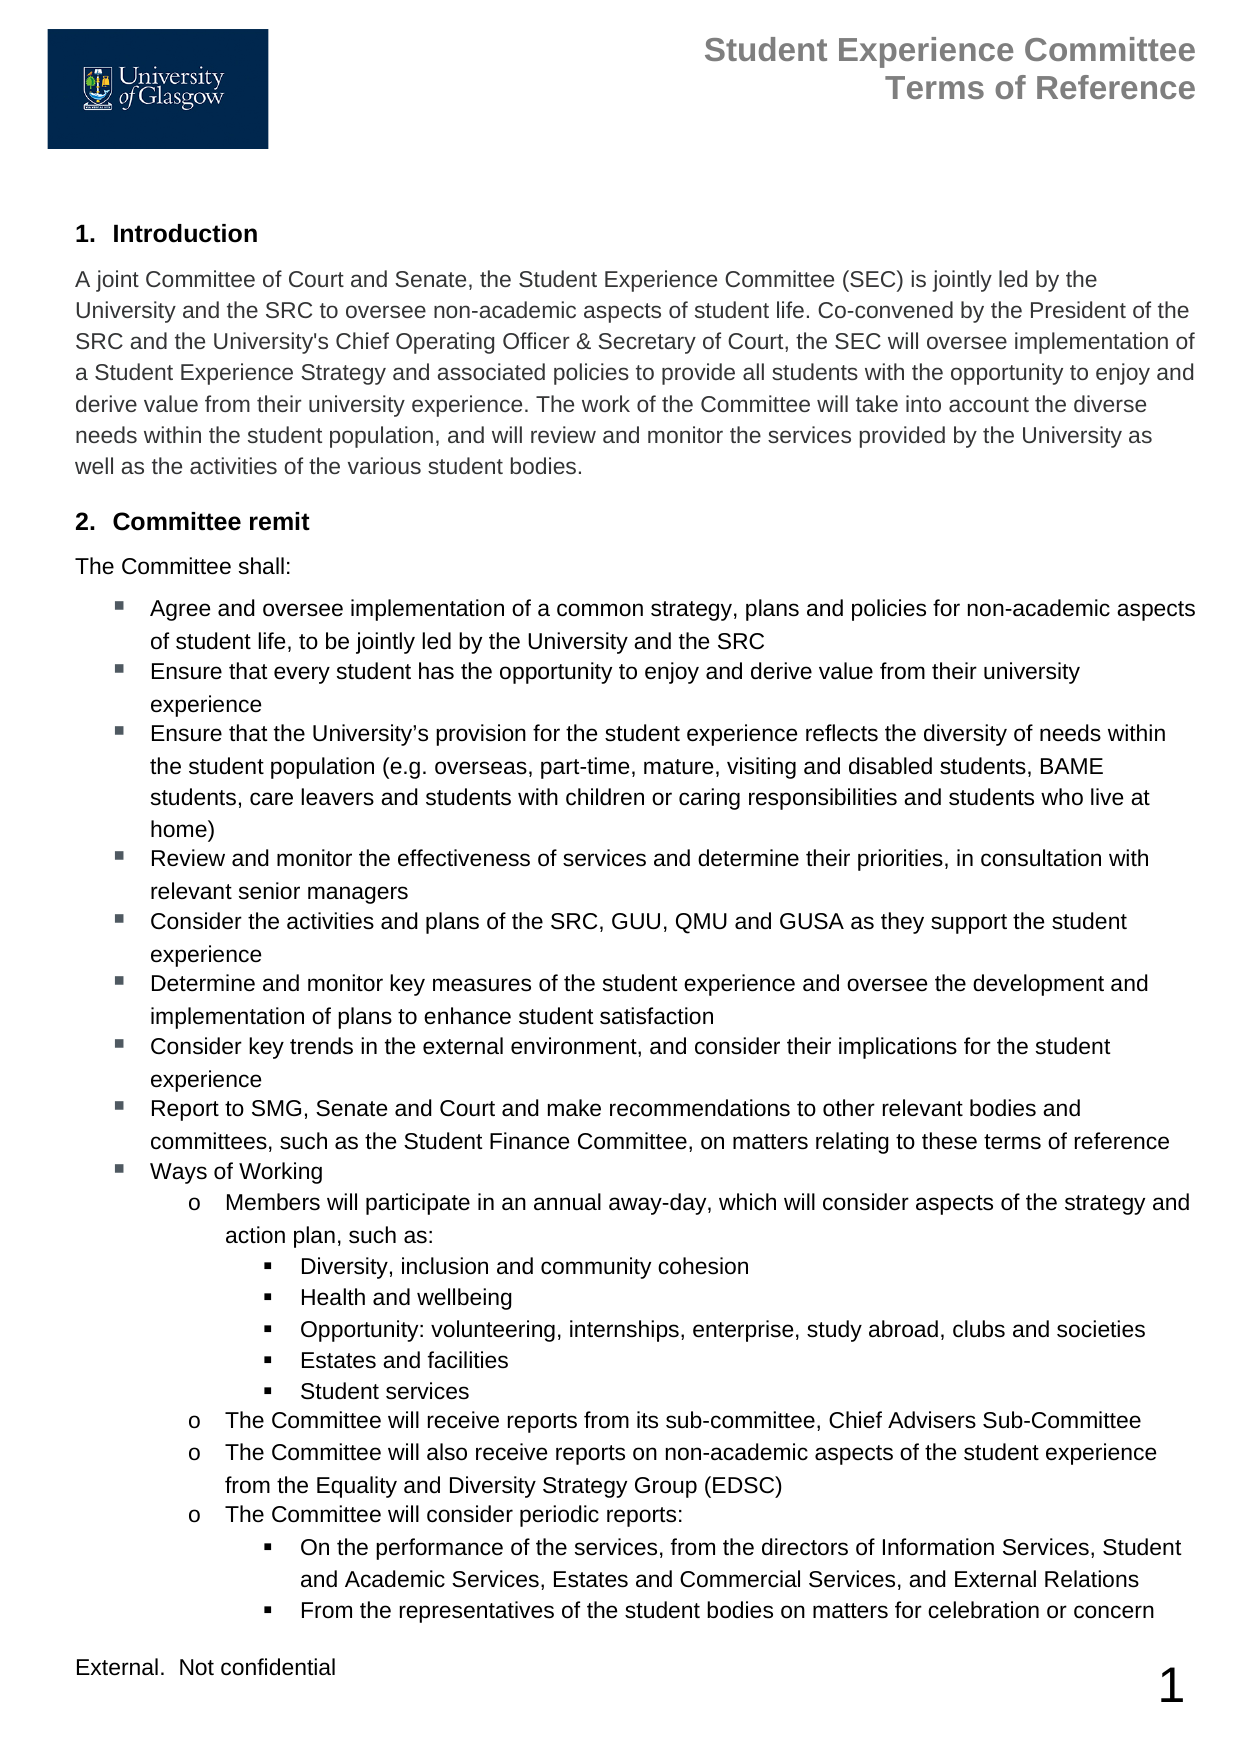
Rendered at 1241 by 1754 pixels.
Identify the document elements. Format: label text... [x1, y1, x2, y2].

list Diversity, inclusion and community cohesion [262, 1248, 1196, 1279]
list Members will participate in an annual away-day, which will consider aspects of the strategy and action plan, such as: [187, 1186, 1196, 1248]
list The Committee will consider periodic reports: [187, 1498, 1196, 1529]
list The Committee will also receive reports on non-academic aspects of the student experience from the Equality and Diversity Strategy Group (EDSC) [187, 1436, 1196, 1498]
list Agree and oversee implementation of a common strategy, plans and policies for non-academic aspects of student life, to be jointly led by the University and the SRC [112, 592, 1196, 654]
list Consider the activities and plans of the SRC, GUU, QMU and GUSA as they support the student experience [112, 904, 1196, 967]
list Ways of Working [112, 1154, 1196, 1186]
picture [47, 29, 269, 149]
list From the representatives of the student bodies on matters for celebration or concern [262, 1592, 1196, 1623]
list Student services [262, 1373, 1196, 1404]
subtitle Introduction [75, 217, 1196, 248]
list The Committee will receive reports from its sub-committee, Chief Advisers Sub-Committee [187, 1404, 1196, 1436]
list Estates and facilities [262, 1342, 1196, 1373]
list Consider key trends in the external environment, and consider their implications for the student experience [112, 1029, 1196, 1092]
list Opportunity: volunteering, internships, enterprise, study abroad, clubs and societies [262, 1311, 1196, 1342]
text A joint Committee of Court and Senate, the Student Experience Committee (SEC) is jointly led by the University and the SRC to oversee non-academic aspects of student life. Co-convened by the President of the SRC and the University's Chief Operating Officer & Secretary of Court, the SEC will oversee implementation of a Student Experience Strategy and associated policies to provide all students with the opportunity to enjoy and derive value from their university experience. The work of the Committee will take into account the diverse needs within the student population, and will review and monitor the services provided by the University as well as the activities of the various student bodies. [75, 261, 1196, 479]
list Review and monitor the effectiveness of services and determine their priorities, in consultation with relevant senior managers [112, 842, 1196, 904]
list Ensure that every student has the opportunity to enjoy and derive value from their university experience [112, 654, 1196, 717]
list Health and wellbeing [262, 1279, 1196, 1311]
subtitle Committee remit [75, 504, 1196, 536]
list Determine and monitor key measures of the student experience and oversee the development and implementation of plans to enhance student satisfaction [112, 967, 1196, 1029]
text The Committee shall: [75, 548, 1196, 579]
list Ensure that the University’s provision for the student experience reflects the diversity of needs within the student population (e.g. overseas, part-time, mature, visiting and disabled students, BAME students, care leavers and students with children or caring responsibilities and students who live at home) [112, 717, 1196, 842]
list On the performance of the services, from the directors of Information Services, Student and Academic Services, Estates and Commercial Services, and External Relations [262, 1529, 1196, 1592]
list Report to SMG, Senate and Court and make recommendations to other relevant bodies and committees, such as the Student Finance Committee, on matters relating to these terms of reference [112, 1092, 1196, 1154]
